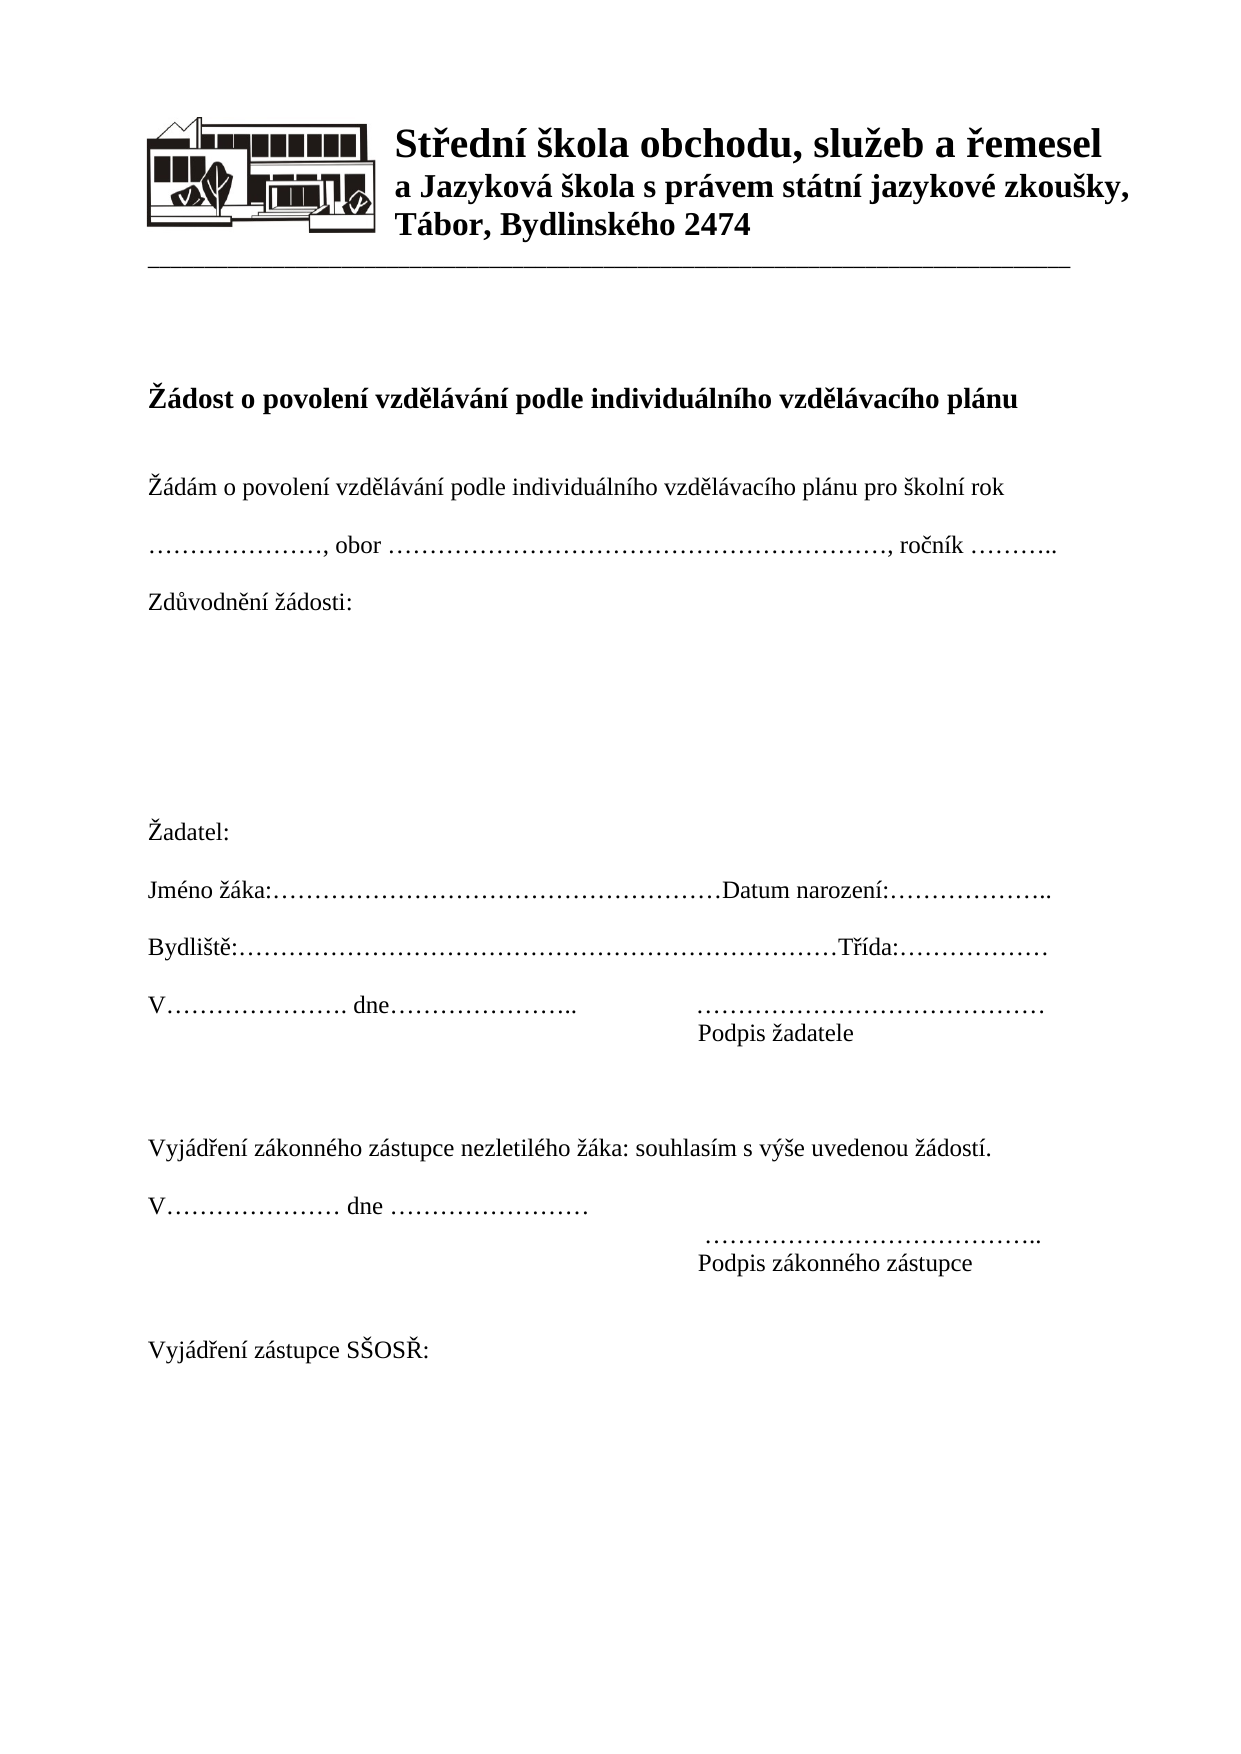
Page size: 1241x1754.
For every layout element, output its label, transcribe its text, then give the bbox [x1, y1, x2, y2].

text Jméno žáka:………………………………………………Datum narození:……………….. [148, 875, 1137, 903]
text Zdůvodnění žádosti: [148, 587, 1137, 616]
text Bydliště:………………………………………………………………Třída:……………… [148, 932, 1137, 961]
subtitle Tábor, Bydlinského 2474 [148, 204, 1137, 243]
picture [146, 117, 376, 233]
text Podpis zákonného zástupce [148, 1248, 1137, 1277]
text _________________________________________________________________________________ [148, 243, 1137, 271]
subtitle a Jazyková škola s právem státní jazykové zkoušky, [376, 166, 1137, 204]
text …………………, obor ……………………………………………………, ročník ……….. [148, 530, 1137, 558]
text Vyjádření zákonného zástupce nezletilého žáka: souhlasím s výše uvedenou žádostí. [148, 1133, 1137, 1162]
text V…………………. dne………………….. …………………………………… [148, 990, 1137, 1018]
text Podpis žadatele [148, 1018, 1137, 1047]
text V………………… dne …………………… [148, 1191, 1137, 1220]
text Žadatel: [148, 817, 1137, 846]
subtitle Střední škola obchodu, služeb a řemesel [376, 118, 1137, 166]
text Žádost o povolení vzdělávání podle individuálního vzdělávacího plánu [148, 381, 1137, 415]
text Žádám o povolení vzdělávání podle individuálního vzdělávacího plánu pro školní rok [148, 472, 1137, 501]
text Vyjádření zástupce SŠOSŘ: [148, 1335, 1137, 1363]
text ………………………………….. [148, 1220, 1137, 1248]
